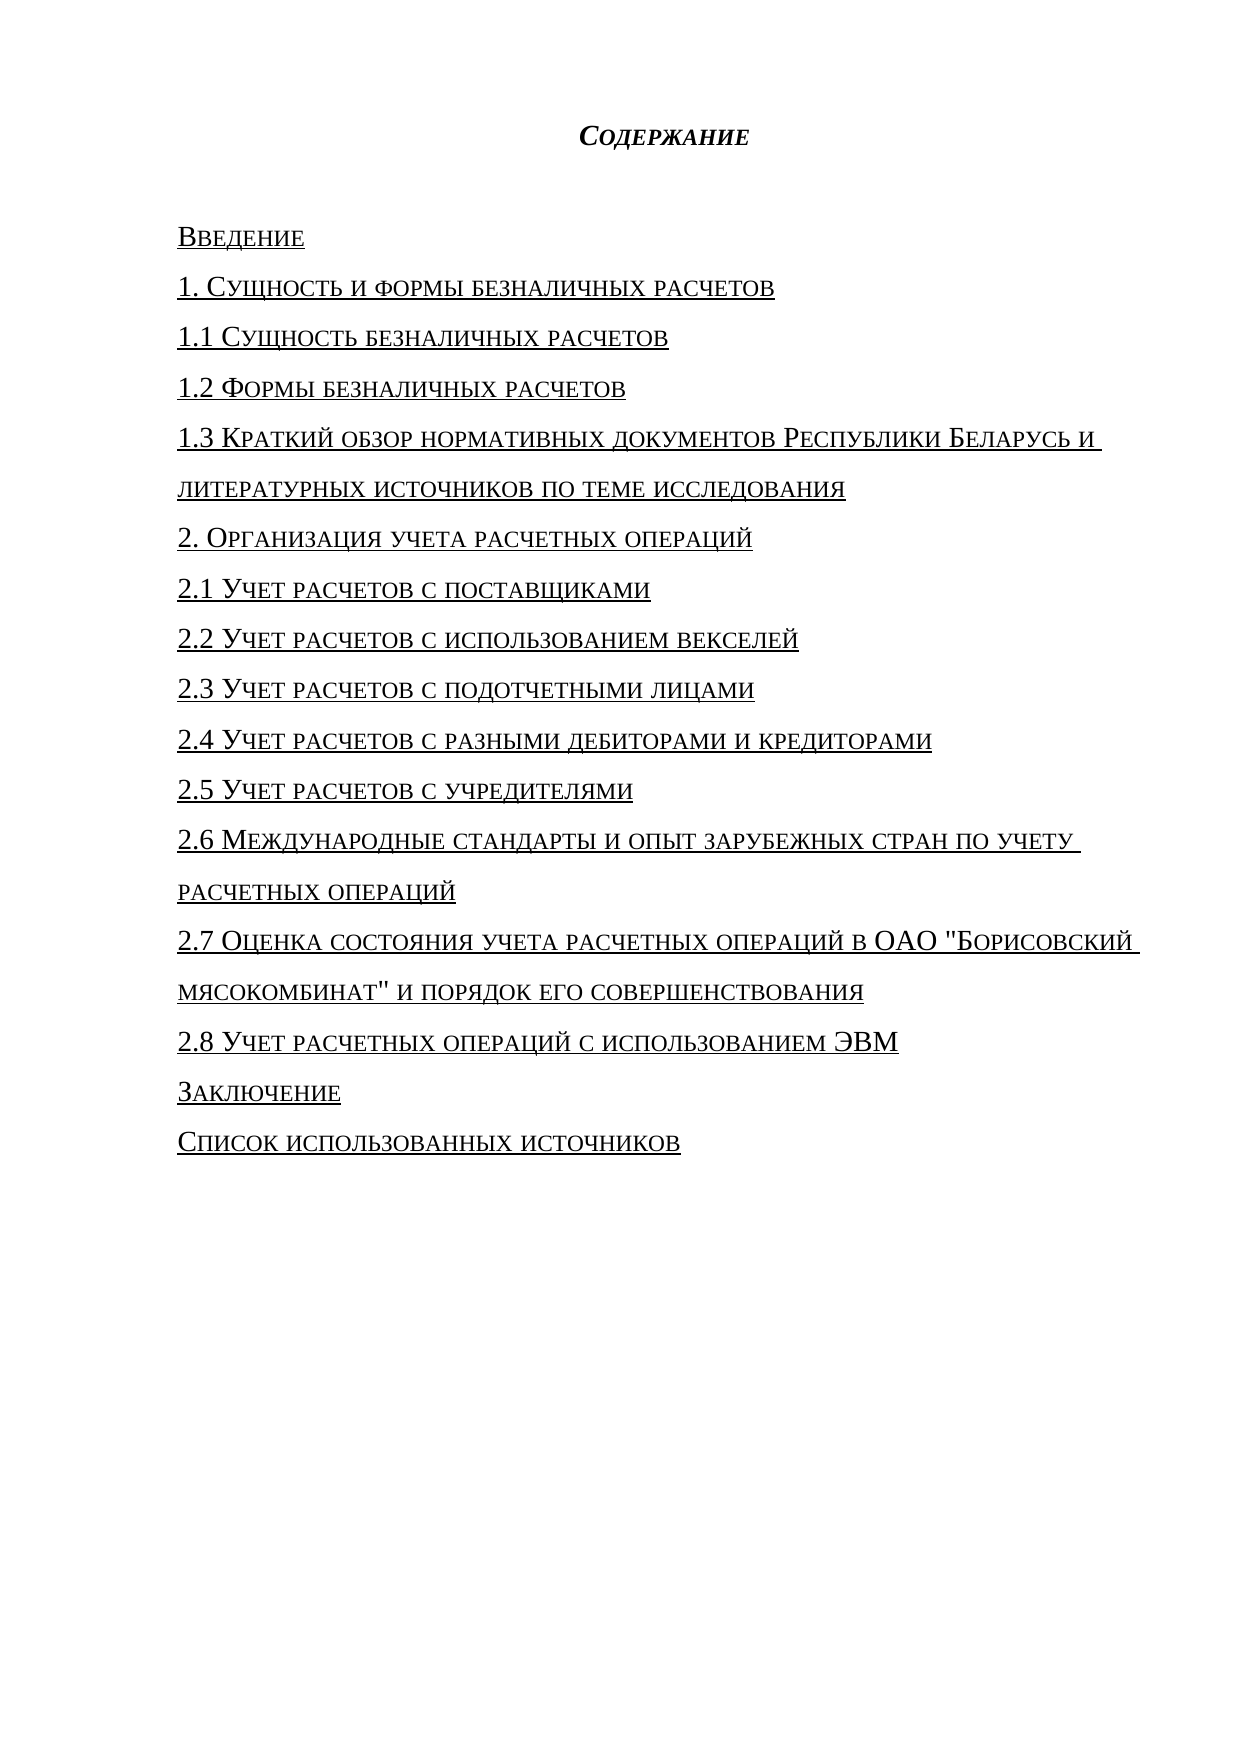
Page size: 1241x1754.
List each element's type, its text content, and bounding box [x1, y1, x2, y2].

text 2.3 Учет расчетов с подотчетными лицами [177, 672, 1152, 705]
text 2.2 Учет расчетов с использованием векселей [177, 621, 1152, 655]
text 2.5 Учет расчетов с учредителями [177, 772, 1152, 806]
text 2.7 Оценка состояния учета расчетных операций в ОАО "Борисовский мясокомбинат" и порядок его совершенствования [177, 923, 1152, 1007]
text 2.8 Учет расчетных операций с использованием ЭВМ [177, 1024, 1152, 1057]
text 1.1 Сущность безналичных расчетов [177, 319, 1152, 353]
text Заключение [177, 1074, 1152, 1108]
text Список использованных источников [177, 1124, 1152, 1158]
text 1. Сущность и формы безналичных расчетов [177, 269, 1152, 303]
text 2.1 Учет расчетов с поставщиками [177, 571, 1152, 604]
text 2.6 Международные стандарты и опыт зарубежных стран по учету расчетных операций [177, 822, 1152, 906]
text Содержание [177, 118, 1152, 152]
text 2. Организация учета расчетных операций [177, 521, 1152, 554]
text Введение [177, 219, 1152, 252]
text 1.3 Краткий обзор нормативных документов Республики Беларусь и литературных источников по теме исследования [177, 420, 1152, 504]
text 2.4 Учет расчетов с разными дебиторами и кредиторами [177, 722, 1152, 755]
text 1.2 Формы безналичных расчетов [177, 370, 1152, 403]
